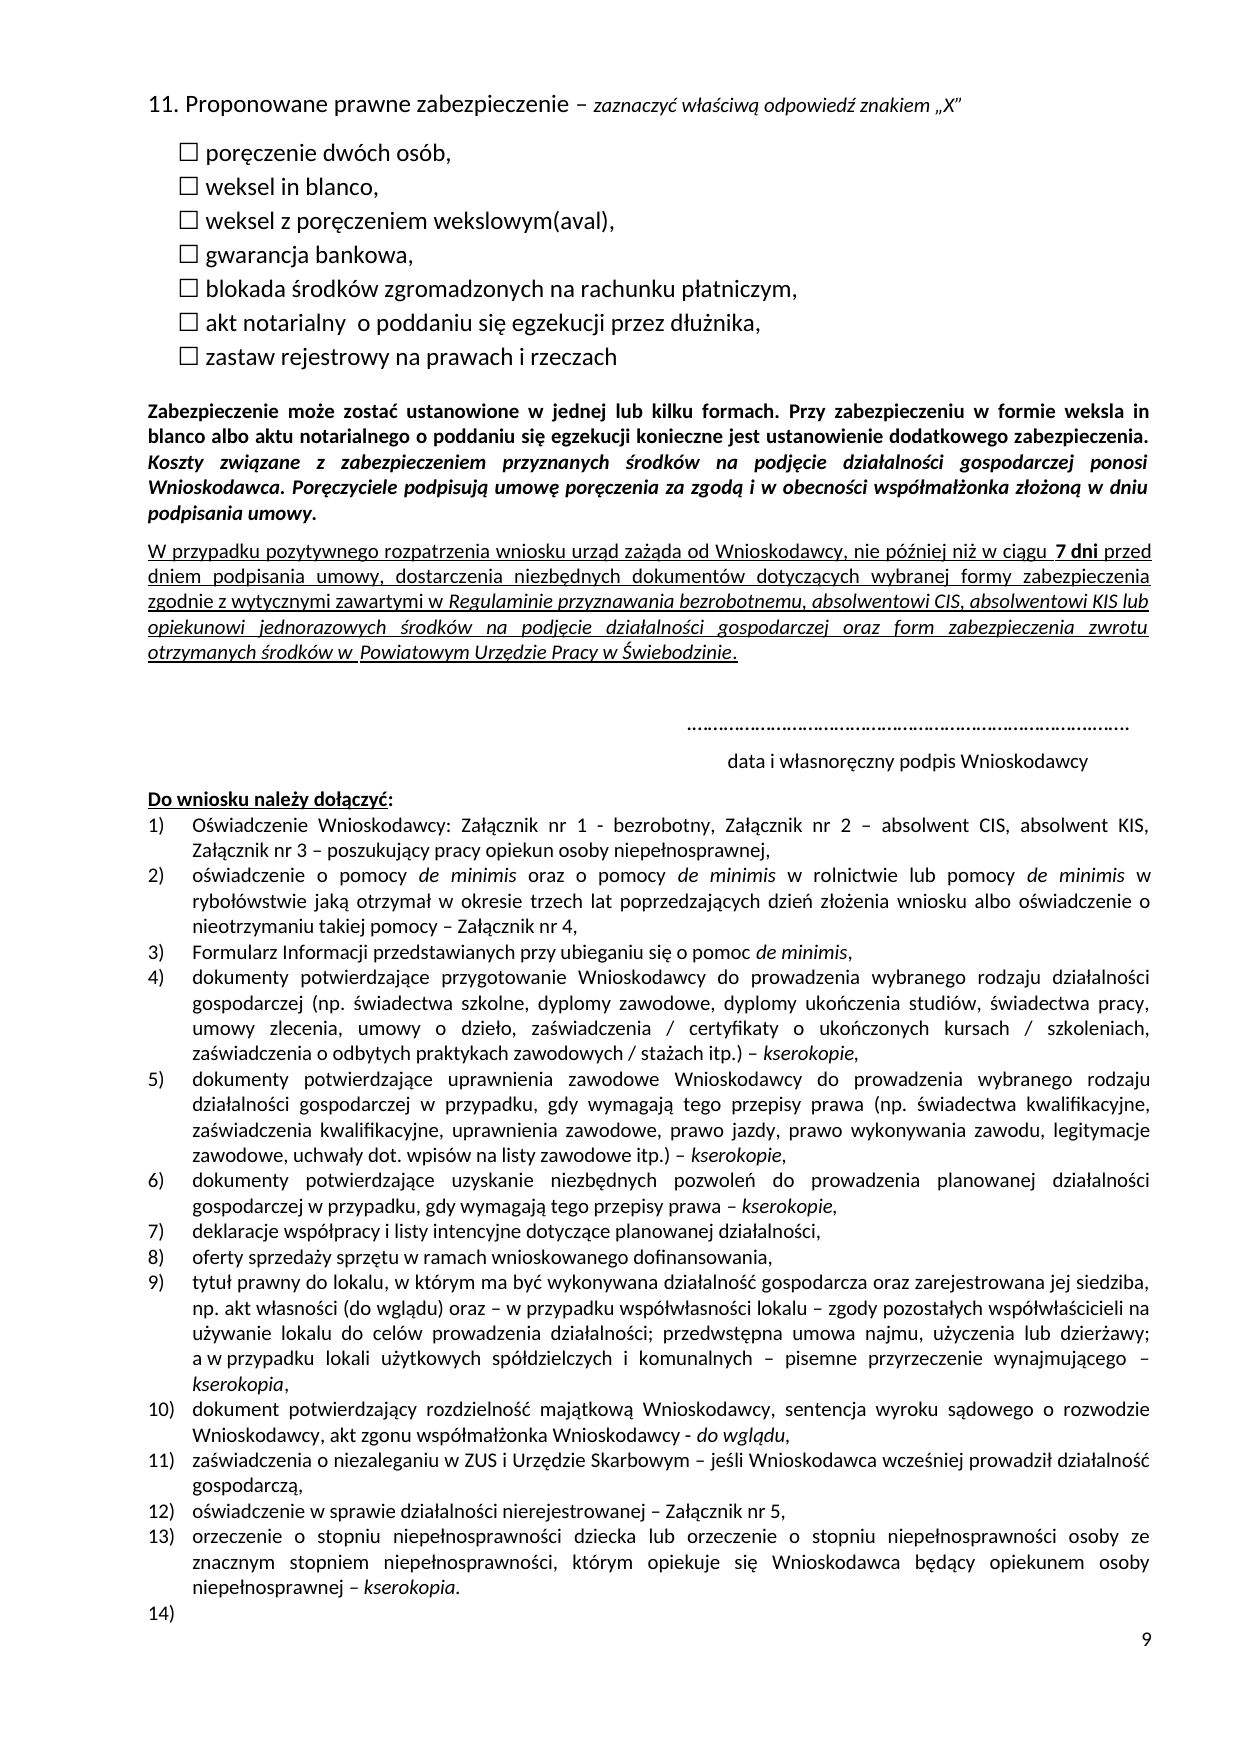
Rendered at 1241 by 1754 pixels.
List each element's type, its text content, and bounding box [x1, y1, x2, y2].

text zastaw rejestrowy na prawach i rzeczach [177, 339, 1152, 373]
list oświadczenie w sprawie działalności nierejestrowanej – Załącznik nr 5, [148, 1498, 1152, 1523]
text blokada środków zgromadzonych na rachunku płatniczym, [177, 271, 1152, 305]
text data i własnoręczny podpis Wnioskodawcy [665, 748, 1152, 774]
list zaświadczenia o niezaleganiu w ZUS i Urzędzie Skarbowym – jeśli Wnioskodawca wcześniej prowadził działalność gospodarczą, [148, 1447, 1152, 1498]
list dokument potwierdzający rozdzielność majątkową Wnioskodawcy, sentencja wyroku sądowego o rozwodzie Wnioskodawcy, akt zgonu współmałżonka Wnioskodawcy - do wglądu, [148, 1396, 1152, 1447]
text Do wniosku należy dołączyć: [148, 786, 1152, 812]
list dokumenty potwierdzające uzyskanie niezbędnych pozwoleń do prowadzenia planowanej działalności gospodarczej w przypadku, gdy wymagają tego przepisy prawa – kserokopie, [148, 1168, 1152, 1218]
list orzeczenie o stopniu niepełnosprawności dziecka lub orzeczenie o stopniu niepełnosprawności osoby ze znacznym stopniem niepełnosprawności, którym opiekuje się Wnioskodawca będący opiekunem osoby niepełnosprawnej – kserokopia. [148, 1523, 1152, 1600]
text .………………………………………………………………….……. [620, 708, 1152, 736]
list oświadczenie o pomocy de minimis oraz o pomocy de minimis w rolnictwie lub pomocy de minimis w rybołówstwie jaką otrzymał w okresie trzech lat poprzedzających dzień złożenia wniosku albo oświadczenie o nieotrzymaniu takiej pomocy – Załącznik nr 4, [148, 863, 1152, 939]
list dokumenty potwierdzające przygotowanie Wnioskodawcy do prowadzenia wybranego rodzaju działalności gospodarczej (np. świadectwa szkolne, dyplomy zawodowe, dyplomy ukończenia studiów, świadectwa pracy, umowy zlecenia, umowy o dzieło, zaświadczenia / certyfikaty o ukończonych kursach / szkoleniach, zaświadczenia o odbytych praktykach zawodowych / stażach itp.) – kserokopie, [148, 964, 1152, 1066]
list tytuł prawny do lokalu, w którym ma być wykonywana działalność gospodarcza oraz zarejestrowana jej siedziba, np. akt własności (do wglądu) oraz – w przypadku współwłasności lokalu – zgody pozostałych współwłaścicieli na używanie lokalu do celów prowadzenia działalności; przedwstępna umowa najmu, użyczenia lub dzierżawy; a w przypadku lokali użytkowych spółdzielczych i komunalnych – pisemne przyrzeczenie wynajmującego – kserokopia, [148, 1269, 1152, 1396]
list Formularz Informacji przedstawianych przy ubieganiu się o pomoc de minimis, [148, 939, 1152, 964]
text gwarancja bankowa, [177, 237, 1152, 271]
text weksel in blanco, [177, 168, 1152, 202]
list dokumenty potwierdzające uprawnienia zawodowe Wnioskodawcy do prowadzenia wybranego rodzaju działalności gospodarczej w przypadku, gdy wymagają tego przepisy prawa (np. świadectwa kwalifikacyjne, zaświadczenia kwalifikacyjne, uprawnienia zawodowe, prawo jazdy, prawo wykonywania zawodu, legitymacje zawodowe, uchwały dot. wpisów na listy zawodowe itp.) – kserokopie, [148, 1066, 1152, 1168]
text akt notarialny o poddaniu się egzekucji przez dłużnika, [177, 305, 1152, 339]
text weksel z poręczeniem wekslowym(aval), [177, 202, 1152, 237]
list Proponowane prawne zabezpieczenie – zaznaczyć właściwą odpowiedź znakiem „X” [148, 89, 1152, 119]
text Zabezpieczenie może zostać ustanowione w jednej lub kilku formach. Przy zabezpieczeniu w formie weksla in blanco albo aktu notarialnego o poddaniu się egzekucji konieczne jest ustanowienie dodatkowego zabezpieczenia. Koszty związane z zabezpieczeniem przyznanych środków na podjęcie działalności gospodarczej ponosi Wnioskodawca. Poręczyciele podpisują umowę poręczenia za zgodą i w obecności współmałżonka złożoną w dniu podpisania umowy. [148, 398, 1152, 525]
list oferty sprzedaży sprzętu w ramach wnioskowanego dofinansowania, [148, 1244, 1152, 1269]
text W przypadku pozytywnego rozpatrzenia wniosku urząd zażąda od Wnioskodawcy, nie później niż w ciągu 7 dni przed dniem podpisania umowy, dostarczenia niezbędnych dokumentów dotyczących wybranej formy zabezpieczenia zgodnie z wytycznymi zawartymi w Regulaminie przyznawania bezrobotnemu, absolwentowi CIS, absolwentowi KIS lub opiekunowi jednorazowych środków na podjęcie działalności gospodarczej oraz form zabezpieczenia zwrotu otrzymanych środków w Powiatowym Urzędzie Pracy w Świebodzinie. [148, 538, 1152, 665]
text poręczenie dwóch osób, [177, 134, 1152, 168]
list Oświadczenie Wnioskodawcy: Załącznik nr 1 - bezrobotny, Załącznik nr 2 – absolwent CIS, absolwent KIS, Załącznik nr 3 – poszukujący pracy opiekun osoby niepełnosprawnej, [148, 812, 1152, 863]
list deklaracje współpracy i listy intencyjne dotyczące planowanej działalności, [148, 1218, 1152, 1244]
